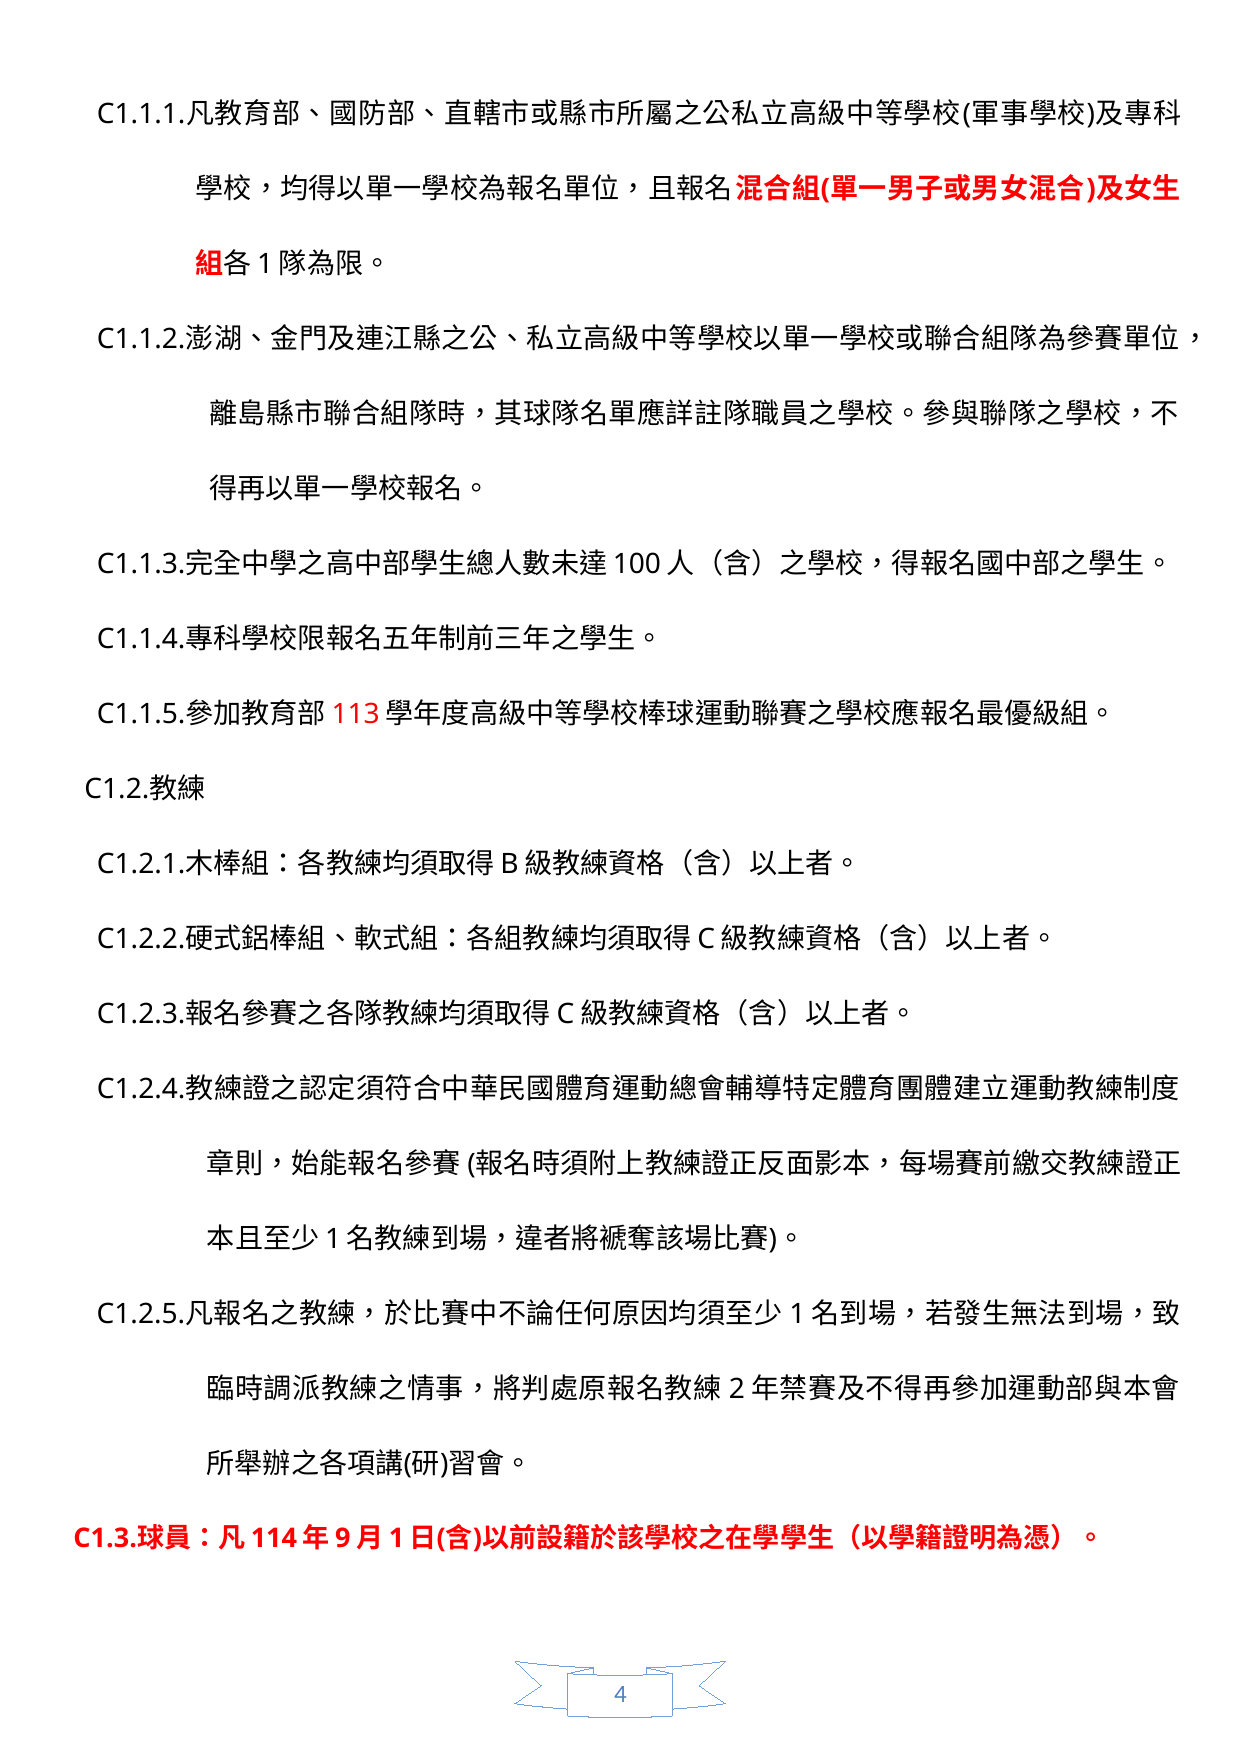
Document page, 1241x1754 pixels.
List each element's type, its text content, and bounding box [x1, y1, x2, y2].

text C1.3.球員：凡114年9月1日(含)以前設籍於該學校之在學學生（以學籍證明為憑）。 [59, 1498, 1181, 1573]
text C1.2.教練 [84, 748, 1181, 823]
text C1.2.2.硬式鋁棒組、軟式組：各組教練均須取得C級教練資格（含）以上者。 [97, 898, 1181, 973]
text C1.1.5.參加教育部113學年度高級中等學校棒球運動聯賽之學校應報名最優級組。 [97, 673, 1181, 748]
text C1.2.3.報名參賽之各隊教練均須取得C級教練資格（含）以上者。 [97, 973, 1181, 1048]
text C1.2.4.教練證之認定須符合中華民國體育運動總會輔導特定體育團體建立運動教練制度章則，始能報名參賽 (報名時須附上教練證正反面影本，每場賽前繳交教練證正本且至少1名教練到場，違者將褫奪該場比賽)。 [97, 1048, 1181, 1273]
text C1.1.3.完全中學之高中部學生總人數未達100人（含）之學校，得報名國中部之學生。 [97, 523, 1181, 598]
text C1.2.1.木棒組：各教練均須取得B級教練資格（含）以上者。 [97, 823, 1181, 898]
text C1.1.4.專科學校限報名五年制前三年之學生。 [97, 598, 1181, 673]
text C1.1.1.凡教育部、國防部、直轄市或縣市所屬之公私立高級中等學校(軍事學校)及專科學校，均得以單一學校為報名單位，且報名混合組(單一男子或男女混合)及女生組各1隊為限。 [97, 73, 1181, 298]
text C1.1.2.澎湖、金門及連江縣之公、私立高級中等學校以單一學校或聯合組隊為參賽單位，離島縣市聯合組隊時，其球隊名單應詳註隊職員之學校。參與聯隊之學校，不得再以單一學校報名。 [97, 298, 1181, 523]
text C1.2.5.凡報名之教練，於比賽中不論任何原因均須至少1名到場，若發生無法到場，致臨時調派教練之情事，將判處原報名教練2年禁賽及不得再參加運動部與本會所舉辦之各項講(研)習會。 [96, 1273, 1181, 1498]
